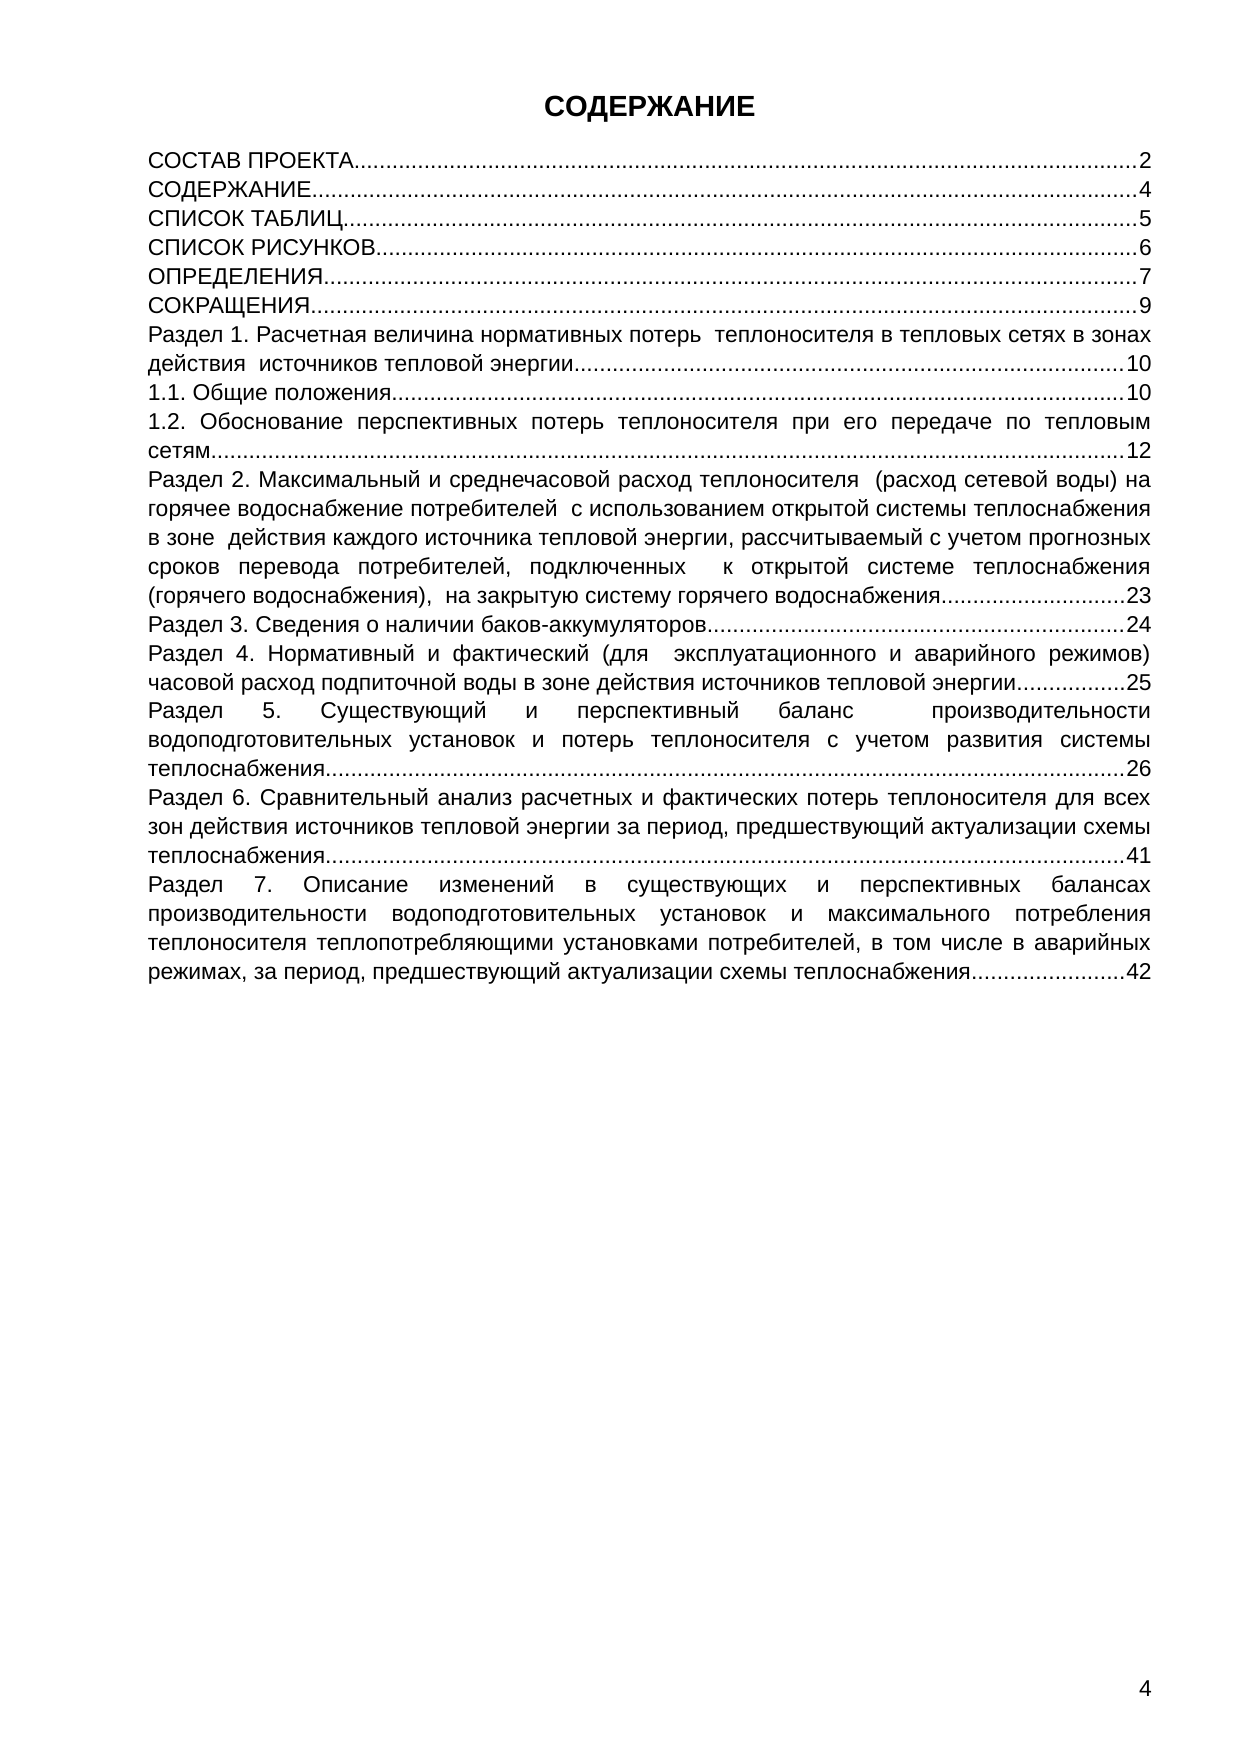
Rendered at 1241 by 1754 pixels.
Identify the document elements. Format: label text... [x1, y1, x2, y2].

text СОКРАЩЕНИЯ 9 [148, 292, 1152, 318]
text СПИСОК ТАБЛИЦ 5 [148, 205, 1152, 231]
text Раздел 4. Нормативный и фактический (для эксплуатационного и аварийного режимов) часовой расход подпиточной воды в зоне действия источников тепловой энергии 25 [148, 639, 1152, 695]
text Раздел 2. Максимальный и среднечасовой расход теплоносителя (расход сетевой воды) на горячее водоснабжение потребителей с использованием открытой системы теплоснабжения в зоне действия каждого источника тепловой энергии, рассчитываемый с учетом прогнозных сроков перевода потребителей, подключенных к открытой системе теплоснабжения (горячего водоснабжения), на закрытую систему горячего водоснабжения 23 [148, 466, 1152, 608]
text Раздел 7. Описание изменений в существующих и перспективных балансах производительности водоподготовительных установок и максимального потребления теплоносителя теплопотребляющими установками потребителей, в том числе в аварийных режимах, за период, предшествующий актуализации схемы теплоснабжения 42 [148, 871, 1152, 984]
text СОДЕРЖАНИЕ 4 [148, 176, 1152, 202]
text Раздел 5. Существующий и перспективный баланс производительности водоподготовительных установок и потерь теплоносителя с учетом развития системы теплоснабжения 26 [148, 697, 1152, 782]
text 1.2. Обоснование перспективных потерь теплоносителя при его передаче по тепловым сетям 12 [148, 408, 1152, 463]
text Раздел 1. Расчетная величина нормативных потерь теплоносителя в тепловых сетях в зонах действия источников тепловой энергии 10 [148, 321, 1152, 376]
text ОПРЕДЕЛЕНИЯ 7 [148, 263, 1152, 289]
text Раздел 3. Сведения о наличии баков-аккумуляторов 24 [148, 611, 1152, 637]
text СОСТАВ ПРОЕКТА 2 [148, 147, 1152, 173]
subtitle СОДЕРЖАНИЕ [148, 89, 1152, 122]
text СПИСОК РИСУНКОВ 6 [148, 234, 1152, 260]
text Раздел 6. Сравнительный анализ расчетных и фактических потерь теплоносителя для всех зон действия источников тепловой энергии за период, предшествующий актуализации схемы теплоснабжения 41 [148, 784, 1152, 868]
text 1.1. Общие положения 10 [148, 379, 1152, 405]
